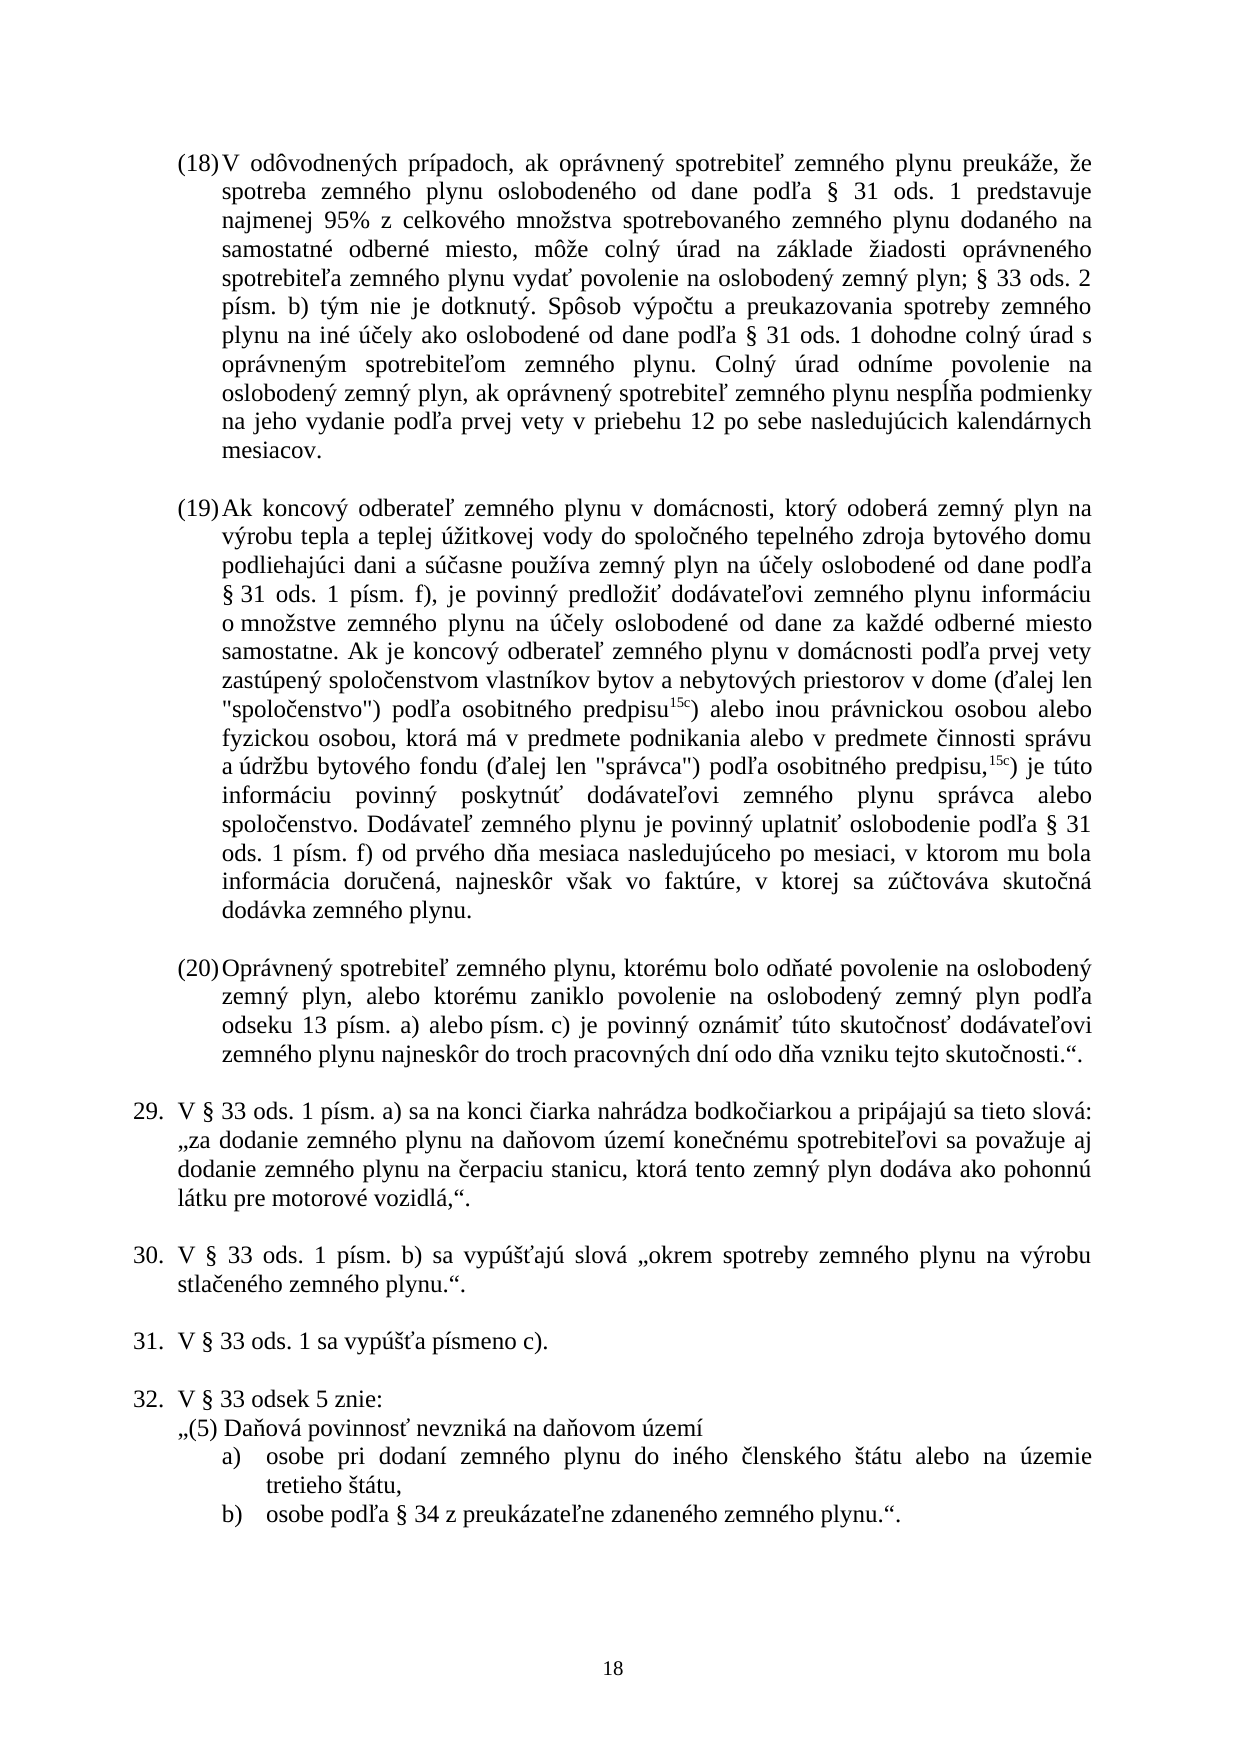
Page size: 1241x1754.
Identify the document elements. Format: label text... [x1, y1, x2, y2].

list V odôvodnených prípadoch, ak oprávnený spotrebiteľ zemného plynu preukáže, že spotreba zemného plynu oslobodeného od dane podľa § 31 ods. 1 predstavuje najmenej 95% z celkového množstva spotrebovaného zemného plynu dodaného na samostatné odberné miesto, môže colný úrad na základe žiadosti oprávneného spotrebiteľa zemného plynu vydať povolenie na oslobodený zemný plyn; § 33 ods. 2 písm. b) tým nie je dotknutý. Spôsob výpočtu a preukazovania spotreby zemného plynu na iné účely ako oslobodené od dane podľa § 31 ods. 1 dohodne colný úrad s oprávneným spotrebiteľom zemného plynu. Colný úrad odníme povolenie na oslobodený zemný plyn, ak oprávnený spotrebiteľ zemného plynu nespĺňa podmienky na jeho vydanie podľa prvej vety v priebehu 12 po sebe nasledujúcich kalendárnych mesiacov. [177, 148, 1093, 464]
list osobe pri dodaní zemného plynu do iného členského štátu alebo na územie tretieho štátu, [222, 1441, 1093, 1499]
list V § 33 odsek 5 znie: [133, 1384, 1093, 1413]
list Oprávnený spotrebiteľ zemného plynu, ktorému bolo odňaté povolenie na oslobodený zemný plyn, alebo ktorému zaniklo povolenie na oslobodený zemný plyn podľa odseku 13 písm. a) alebo písm. c) je povinný oznámiť túto skutočnosť dodávateľovi zemného plynu najneskôr do troch pracovných dní odo dňa vzniku tejto skutočnosti.“. [177, 953, 1093, 1068]
list V § 33 ods. 1 písm. a) sa na konci čiarka nahrádza bodkočiarkou a pripájajú sa tieto slová: „za dodanie zemného plynu na daňovom území konečnému spotrebiteľovi sa považuje aj dodanie zemného plynu na čerpaciu stanicu, ktorá tento zemný plyn dodáva ako pohonnú látku pre motorové vozidlá,“. [133, 1096, 1093, 1211]
list „(5) Daňová povinnosť nevzniká na daňovom území [177, 1413, 1093, 1441]
list osobe podľa § 34 z preukázateľne zdaneného zemného plynu.“. [222, 1499, 1093, 1528]
list Ak koncový odberateľ zemného plynu v domácnosti, ktorý odoberá zemný plyn na výrobu tepla a teplej úžitkovej vody do spoločného tepelného zdroja bytového domu podliehajúci dani a súčasne používa zemný plyn na účely oslobodené od dane podľa § 31 ods. 1 písm. f), je povinný predložiť dodávateľovi zemného plynu informáciu o množstve zemného plynu na účely oslobodené od dane za každé odberné miesto samostatne. Ak je koncový odberateľ zemného plynu v domácnosti podľa prvej vety zastúpený spoločenstvom vlastníkov bytov a nebytových priestorov v dome (ďalej len "spoločenstvo") podľa osobitného predpisu15c) alebo inou právnickou osobou alebo fyzickou osobou, ktorá má v predmete podnikania alebo v predmete činnosti správu a údržbu bytového fondu (ďalej len "správca") podľa osobitného predpisu,15c) je túto informáciu povinný poskytnúť dodávateľovi zemného plynu správca alebo spoločenstvo. Dodávateľ zemného plynu je povinný uplatniť oslobodenie podľa § 31 ods. 1 písm. f) od prvého dňa mesiaca nasledujúceho po mesiaci, v ktorom mu bola informácia doručená, najneskôr však vo faktúre, v ktorej sa zúčtováva skutočná dodávka zemného plynu. [177, 493, 1093, 924]
list V § 33 ods. 1 sa vypúšťa písmeno c). [133, 1326, 1093, 1355]
list V § 33 ods. 1 písm. b) sa vypúšťajú slová „okrem spotreby zemného plynu na výrobu stlačeného zemného plynu.“. [133, 1240, 1093, 1298]
